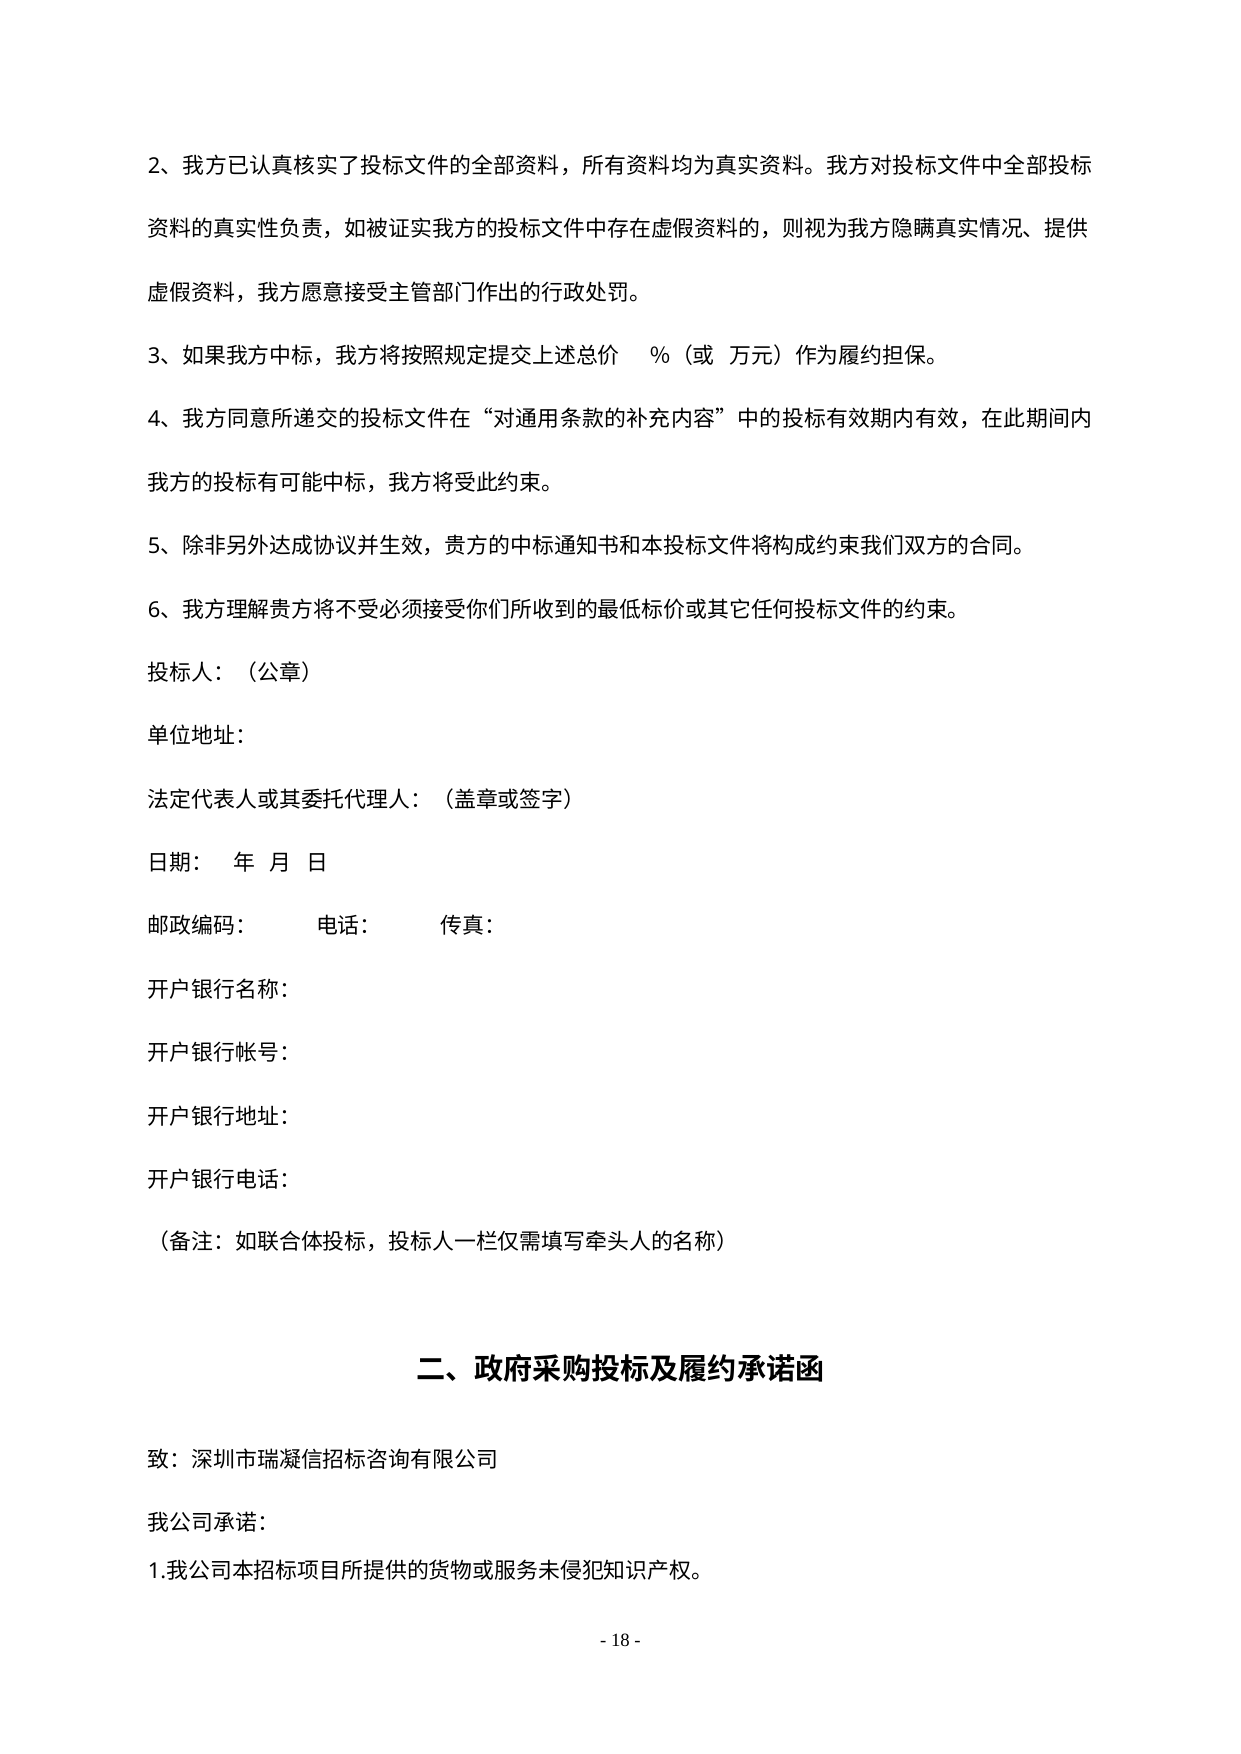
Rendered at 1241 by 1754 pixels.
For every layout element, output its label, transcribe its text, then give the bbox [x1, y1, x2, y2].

text 致：深圳市瑞凝信招标咨询有限公司 [148, 1442, 1092, 1474]
text 开户银行地址： [148, 1099, 1092, 1130]
text 投标人：（公章） [148, 655, 1092, 687]
text 6、我方理解贵方将不受必须接受你们所收到的最低标价或其它任何投标文件的约束。 [148, 592, 1092, 623]
text 5、除非另外达成协议并生效，贵方的中标通知书和本投标文件将构成约束我们双方的合同。 [148, 528, 1092, 560]
text 单位地址： [148, 718, 1092, 750]
text 1.我公司本招标项目所提供的货物或服务未侵犯知识产权。 [148, 1553, 1092, 1585]
text 3、如果我方中标，我方将按照规定提交上述总价 ％（或 万元）作为履约担保。 [148, 338, 1092, 369]
text 2、我方已认真核实了投标文件的全部资料，所有资料均为真实资料。我方对投标文件中全部投标资料的真实性负责，如被证实我方的投标文件中存在虚假资料的，则视为我方隐瞒真实情况、提供虚假资料，我方愿意接受主管部门作出的行政处罚。 [148, 148, 1092, 306]
text 开户银行帐号： [148, 1035, 1092, 1067]
text 开户银行名称： [148, 972, 1092, 1003]
text 我公司承诺： [148, 1505, 1092, 1537]
text （备注：如联合体投标，投标人一栏仅需填写牵头人的名称） [148, 1224, 1092, 1255]
text 邮政编码： 电话： 传真： [148, 908, 1092, 940]
text 开户银行电话： [148, 1162, 1092, 1194]
text 法定代表人或其委托代理人：（盖章或签字） [148, 782, 1092, 813]
subtitle 二、政府采购投标及履约承诺函 [148, 1346, 1092, 1388]
text 4、我方同意所递交的投标文件在“对通用条款的补充内容”中的投标有效期内有效，在此期间内我方的投标有可能中标，我方将受此约束。 [148, 401, 1092, 496]
text 日期： 年 月 日 [148, 845, 1092, 877]
